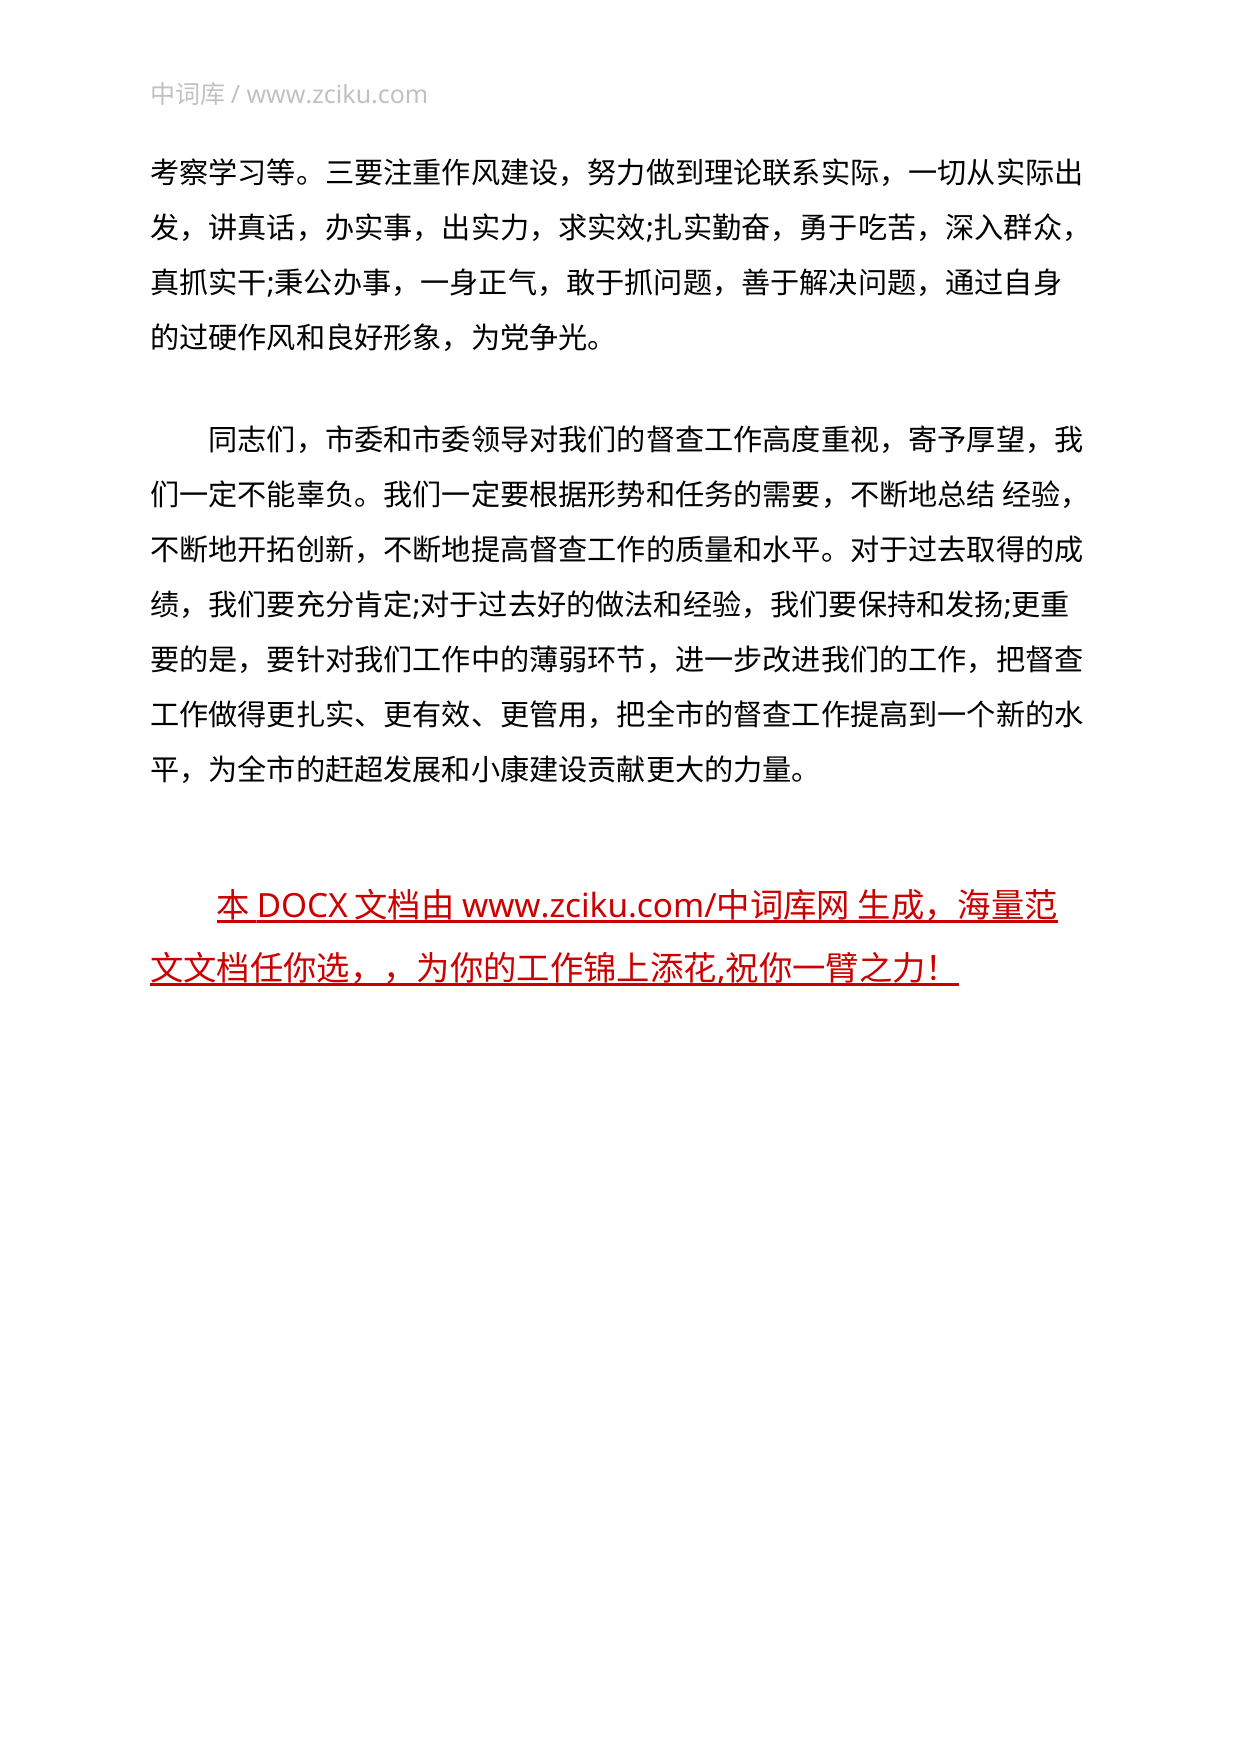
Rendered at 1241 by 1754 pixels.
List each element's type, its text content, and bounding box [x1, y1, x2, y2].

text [150, 150, 1090, 357]
text 同志们，市委和市委领导对我们的督查工作高度重视，寄予厚望，我们一定不能辜负。我们一定要根据形势和任务的需要，不断地总结 经验，不断地开拓创新，不断地提高督查工作的质量和水平。对于过去取得的成绩，我们要充分肯定;对于过去好的做法和经验，我们要保持和发扬;更重要的是，要针对我们工作中的薄弱环节，进一步改进我们的工作，把督查工作做得更扎实、更有效、更管用，把全市的督查工作提高到一个新的水平，为全市的赶超发展和小康建设贡献更大的力量。 [150, 417, 1090, 788]
text 本DOCX文档由 www.zciku.com/中词库网 生成，海量范文文档任你选，，为你的工作锦上添花,祝你一臂之力！ [150, 879, 1090, 990]
